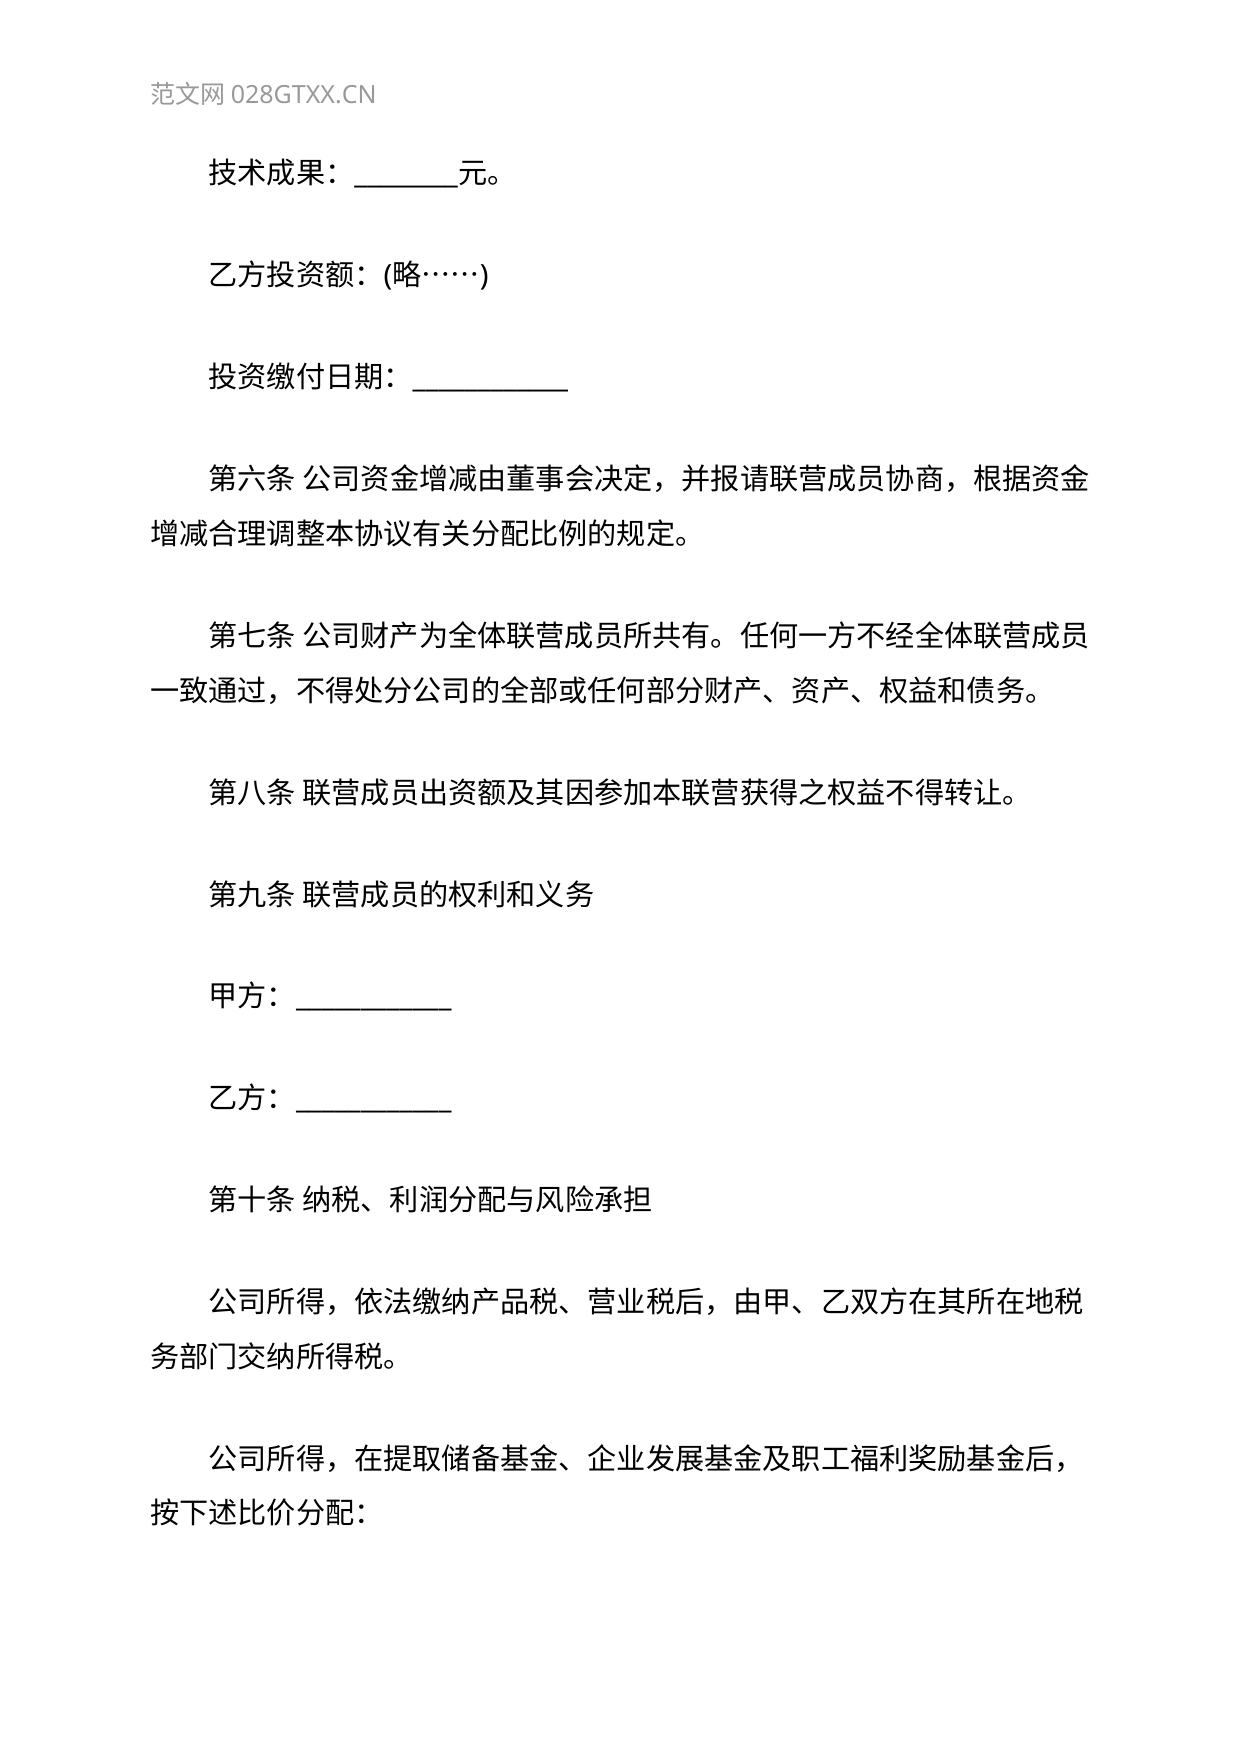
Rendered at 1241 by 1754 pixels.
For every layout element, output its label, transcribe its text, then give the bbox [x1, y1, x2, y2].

text 第八条 联营成员出资额及其因参加本联营获得之权益不得转让。 [150, 769, 1090, 812]
text 公司所得，在提取储备基金、企业发展基金及职工福利奖励基金后，按下述比价分配： [150, 1435, 1090, 1532]
text 第九条 联营成员的权利和义务 [150, 871, 1090, 913]
text 公司所得，依法缴纳产品税、营业税后，由甲、乙双方在其所在地税务部门交纳所得税。 [150, 1278, 1090, 1376]
text 第十条 纳税、利润分配与风险承担 [150, 1177, 1090, 1219]
text 投资缴付日期：____________ [150, 354, 1090, 396]
text 第七条 公司财产为全体联营成员所共有。任何一方不经全体联营成员一致通过，不得处分公司的全部或任何部分财产、资产、权益和债务。 [150, 613, 1090, 710]
text 第六条 公司资金增减由董事会决定，并报请联营成员协商，根据资金增减合理调整本协议有关分配比例的规定。 [150, 456, 1090, 553]
text 乙方：____________ [150, 1075, 1090, 1117]
text 技术成果：________元。 [150, 150, 1090, 192]
text 甲方：____________ [150, 973, 1090, 1015]
text 乙方投资额：(略……) [150, 252, 1090, 294]
